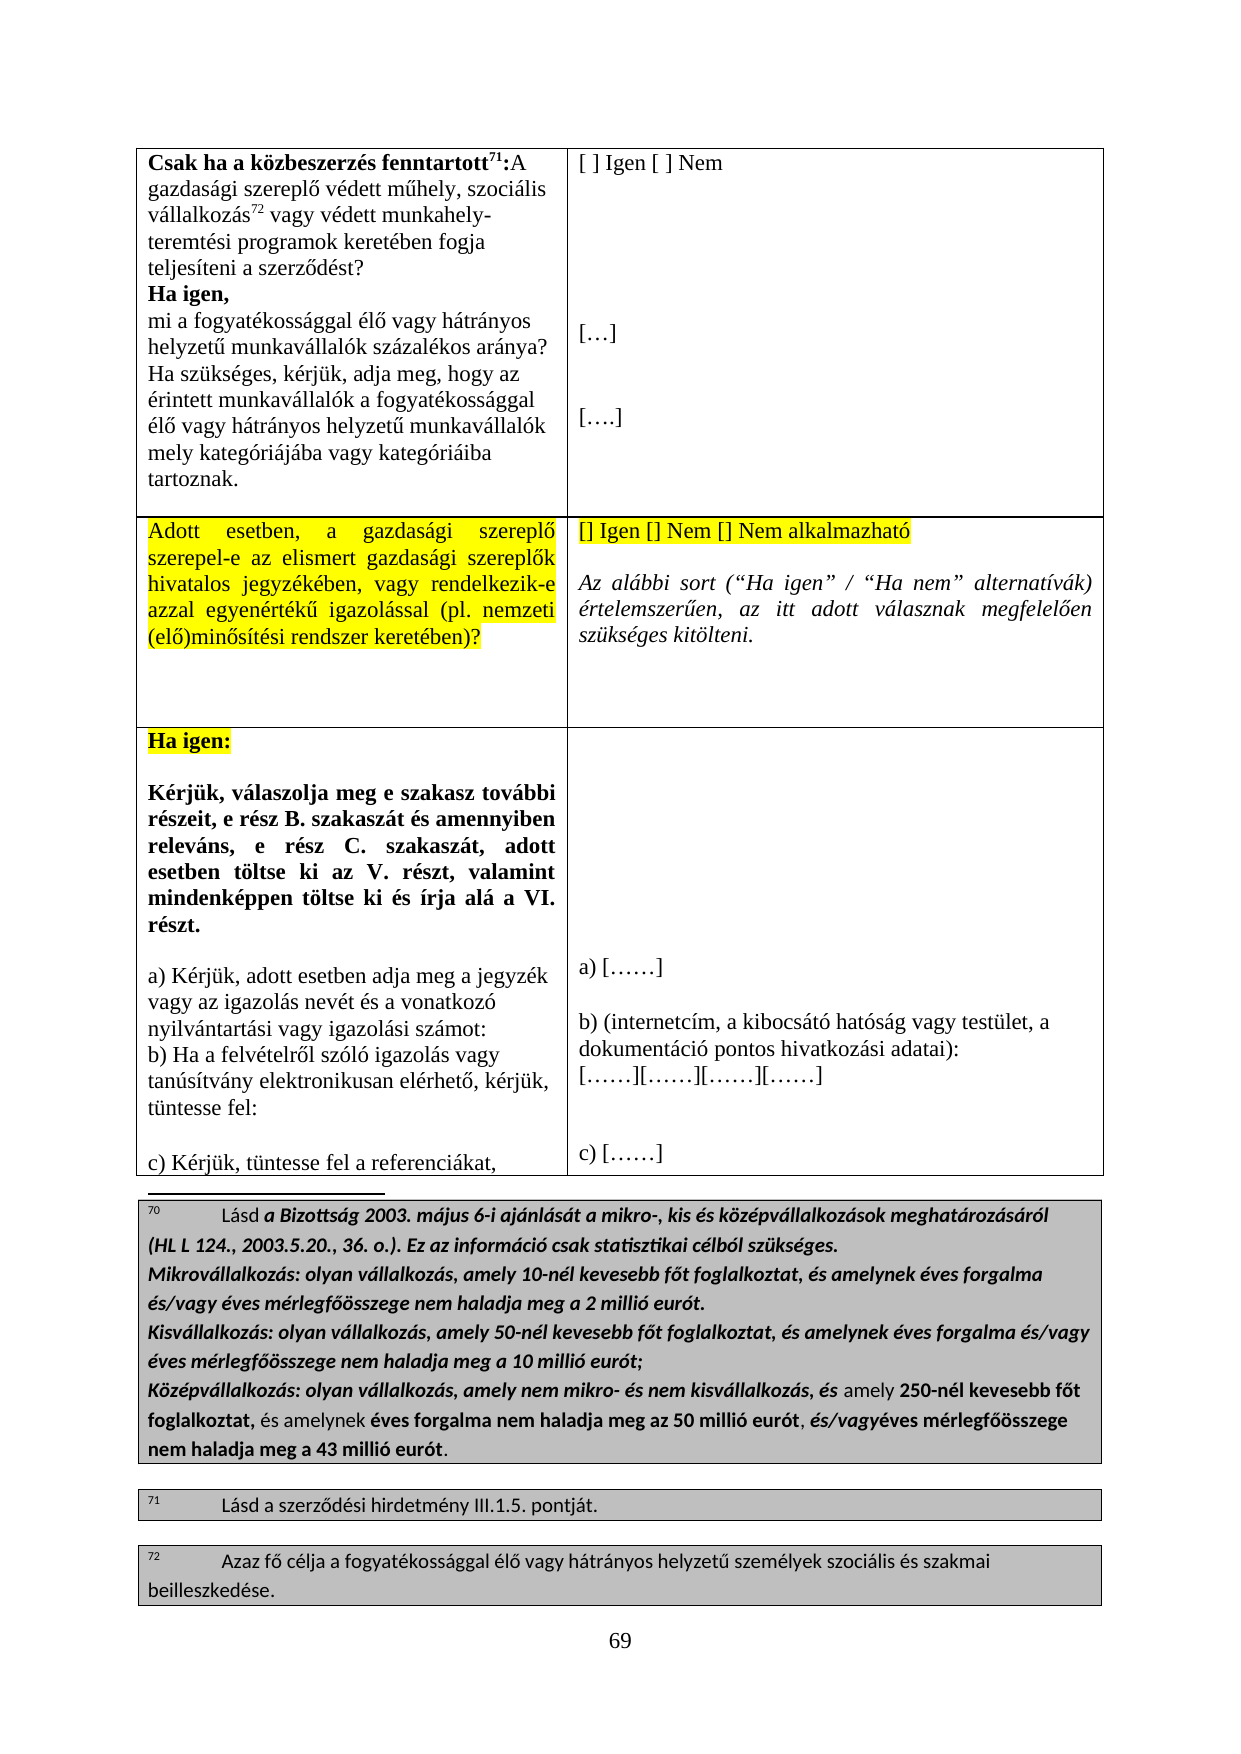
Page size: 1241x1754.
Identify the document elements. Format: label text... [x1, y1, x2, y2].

table_cell Csak ha a közbeszerzés fenntartott:A gazdasági szereplő védett műhely, szociális vállalkozás vagy védett munkahely-teremtési programok keretében fogja teljesíteni a szerződést? Ha igen, mi a fogyatékossággal élő vagy hátrányos helyzetű munkavállalók százalékos aránya? Ha szükséges, kérjük, adja meg, hogy az érintett munkavállalók a fogyatékossággal élő vagy hátrányos helyzetű munkavállalók mely kategóriájába vagy kategóriáiba tartoznak. [137, 149, 567, 516]
table_cell a) [……] b) (internetcím, a kibocsátó hatóság vagy testület, a dokumentáció pontos hivatkozási adatai): [……][……][……][……] c) [……] d) [] Igen [] Nem e) [] Igen [] Nem (internetcím, a kibocsátó hatóság vagy testület, a dokumentáció pontos hivatkozási adatai): [……][……][……][……] Nemzeti Adó- és Vámhivatal* http://nav.gov.hu/nav/adatbazisok/koztartozasmentes *olyan gazdasági szereplő esetében, aki végez Magyarországon gazdasági tevékenységet! [568, 728, 1103, 1175]
table_cell Ha igen: Kérjük, válaszolja meg e szakasz további részeit, e rész B. szakaszát és amennyiben releváns, e rész C. szakaszát, adott esetben töltse ki az V. részt, valamint mindenképpen töltse ki és írja alá a VI. részt. a) Kérjük, adott esetben adja meg a jegyzék vagy az igazolás nevét és a vonatkozó nyilvántartási vagy igazolási számot: b) Ha a felvételről szóló igazolás vagy tanúsítvány elektronikusan elérhető, kérjük, tüntesse fel: c) Kérjük, tüntesse fel a referenciákat, amelyeken a felvétel vagy a tanúsítás alapul, és adott esetben a hivatalos jegyzékben elért minősítést: d) A felvétel vagy a tanúsítás az összes előírt kiválasztási szempontra kiterjed? Ha nem: Ezen kívül kérjük, hogy KIZÁRÓLAG akkor töltse ki a hiányzó információt a IV. rész A., B., C. vagy D. szakaszában az esettől függően, ha a vonatkozó hirdetmény vagy közbeszerzési dokumentumok ezt előírják: e) A gazdasági szereplő tud-e igazolást adni a társadalombiztosítási járulékok és adók megfizetéséről, vagy meg tudja-e adni azt az információt, amely lehetővé teszi az ajánlatkérő szerv vagy a közszolgáltató ajánlatkérő számára, hogy közvetlenül beszerezze azt bármely tagország díjmentesen hozzáférhető nemzeti adatbázisából? Ha a vonatkozó információ elektronikusan elérhető, kérjük, adja meg a következő információkat: [137, 728, 567, 1175]
table_cell Adott esetben, a gazdasági szereplő szerepel-e az elismert gazdasági szereplők hivatalos jegyzékében, vagy rendelkezik-e azzal egyenértékű igazolással (pl. nemzeti (elő)minősítési rendszer keretében)? [137, 518, 567, 727]
table_cell [ ] Igen [ ] Nem […] [….] [568, 149, 1103, 516]
table_cell [] Igen [] Nem [] Nem alkalmazható Az alábbi sort (“Ha igen” / “Ha nem” alternatívák) értelemszerűen, az itt adott válasznak megfelelően szükséges kitölteni. [568, 518, 1103, 727]
